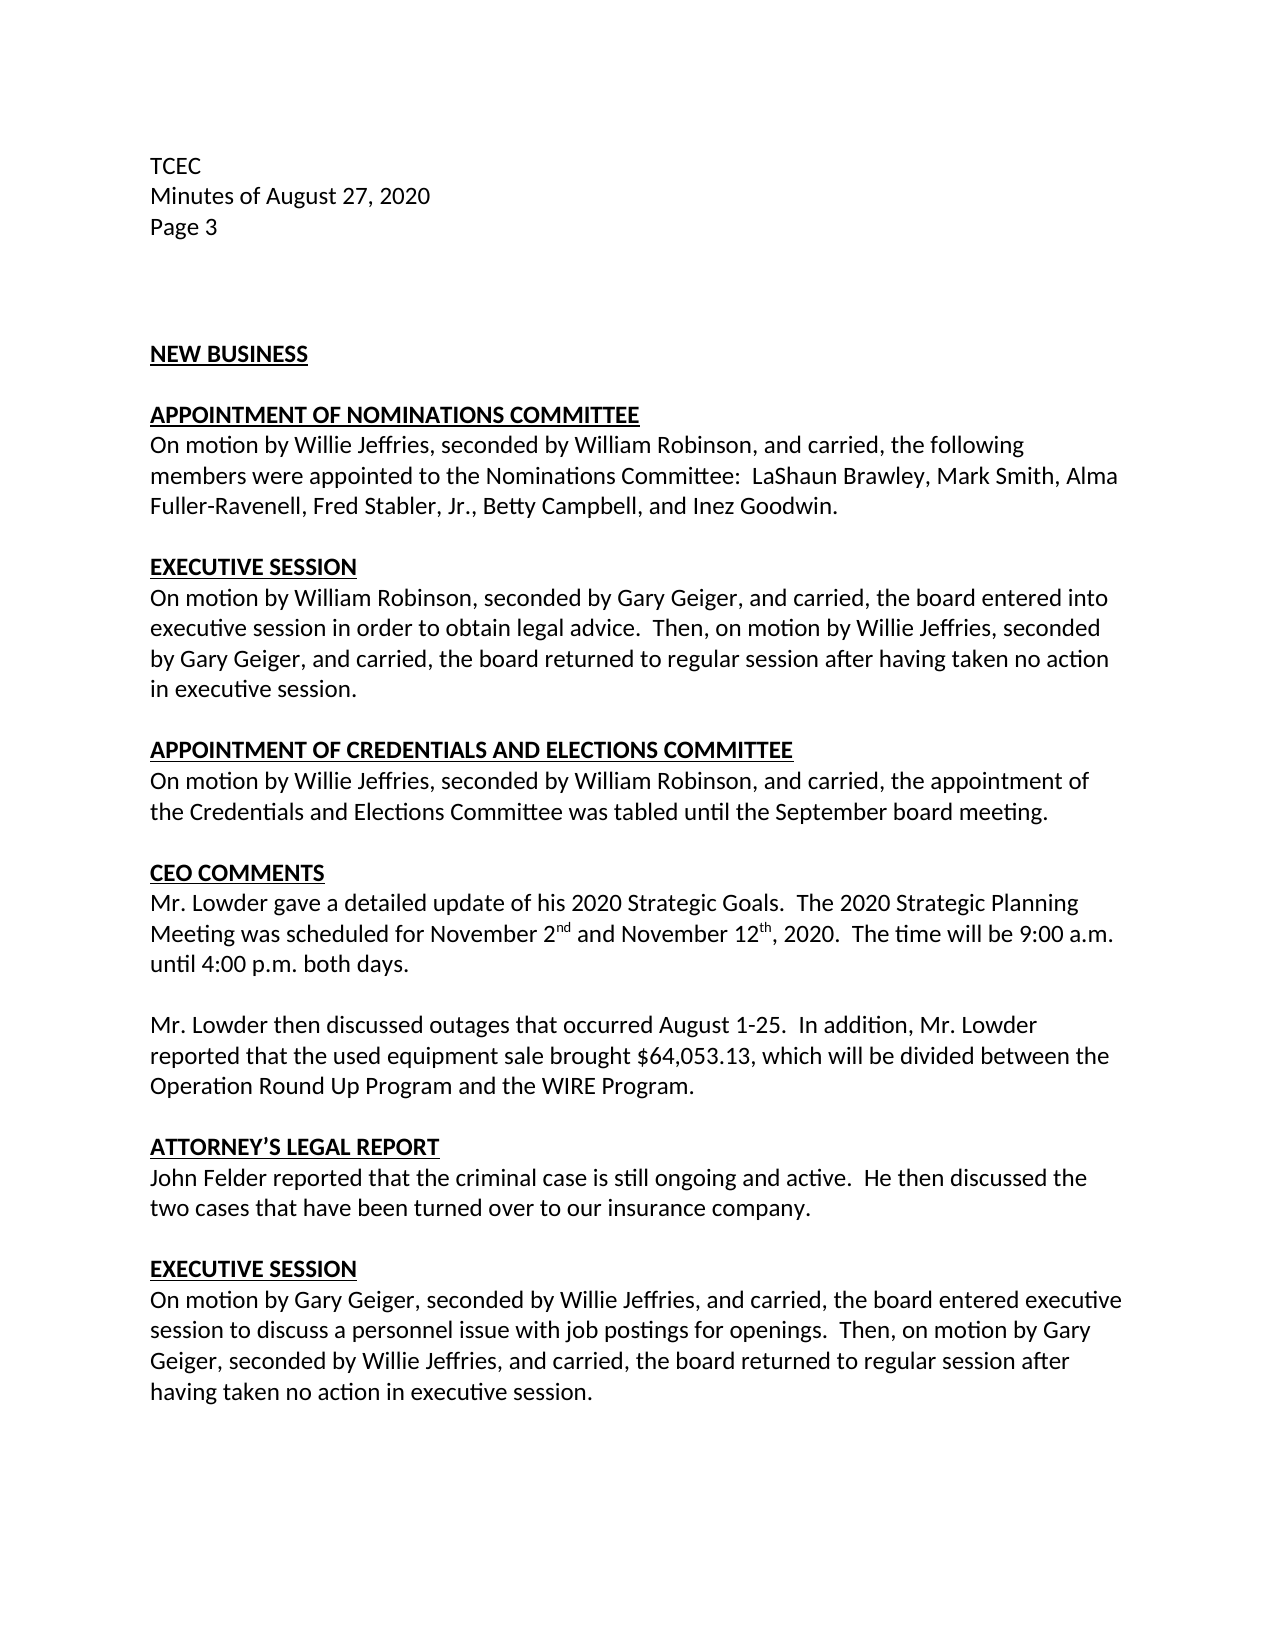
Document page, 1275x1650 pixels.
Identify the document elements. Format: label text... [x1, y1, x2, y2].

text Mr. Lowder then discussed outages that occurred August 1-25. In addition, Mr. Lowder reported that the used equipment sale brought $64,053.13, which will be divided between the Operation Round Up Program and the WIRE Program. [150, 1009, 1125, 1101]
text APPOINTMENT OF NOMINATIONS COMMITTEE [150, 399, 1125, 429]
text CEO COMMENTS [150, 857, 1125, 887]
text TCEC [150, 150, 1125, 181]
text Mr. Lowder gave a detailed update of his 2020 Strategic Goals. The 2020 Strategic Planning Meeting was scheduled for November 2nd and November 12th, 2020. The time will be 9:00 a.m. until 4:00 p.m. both days. [150, 887, 1125, 979]
text EXECUTIVE SESSION [150, 1253, 1125, 1284]
text On motion by Gary Geiger, seconded by Willie Jeffries, and carried, the board entered executive session to discuss a personnel issue with job postings for openings. Then, on motion by Gary Geiger, seconded by Willie Jeffries, and carried, the board returned to regular session after having taken no action in executive session. [150, 1284, 1125, 1406]
text John Felder reported that the criminal case is still ongoing and active. He then discussed the two cases that have been turned over to our insurance company. [150, 1162, 1125, 1223]
text On motion by Willie Jeffries, seconded by William Robinson, and carried, the appointment of the Credentials and Elections Committee was tabled until the September board meeting. [150, 765, 1125, 826]
text Minutes of August 27, 2020 [150, 181, 1125, 211]
text On motion by Willie Jeffries, seconded by William Robinson, and carried, the following members were appointed to the Nominations Committee: LaShaun Brawley, Mark Smith, Alma Fuller-Ravenell, Fred Stabler, Jr., Betty Campbell, and Inez Goodwin. [150, 429, 1125, 521]
text Page 3 [150, 211, 1125, 242]
text On motion by William Robinson, seconded by Gary Geiger, and carried, the board entered into executive session in order to obtain legal advice. Then, on motion by Willie Jeffries, seconded by Gary Geiger, and carried, the board returned to regular session after having taken no action in executive session. [150, 582, 1125, 704]
text ATTORNEY’S LEGAL REPORT [150, 1131, 1125, 1162]
text NEW BUSINESS [150, 338, 1125, 368]
text APPOINTMENT OF CREDENTIALS AND ELECTIONS COMMITTEE [150, 735, 1125, 765]
text EXECUTIVE SESSION [150, 552, 1125, 582]
